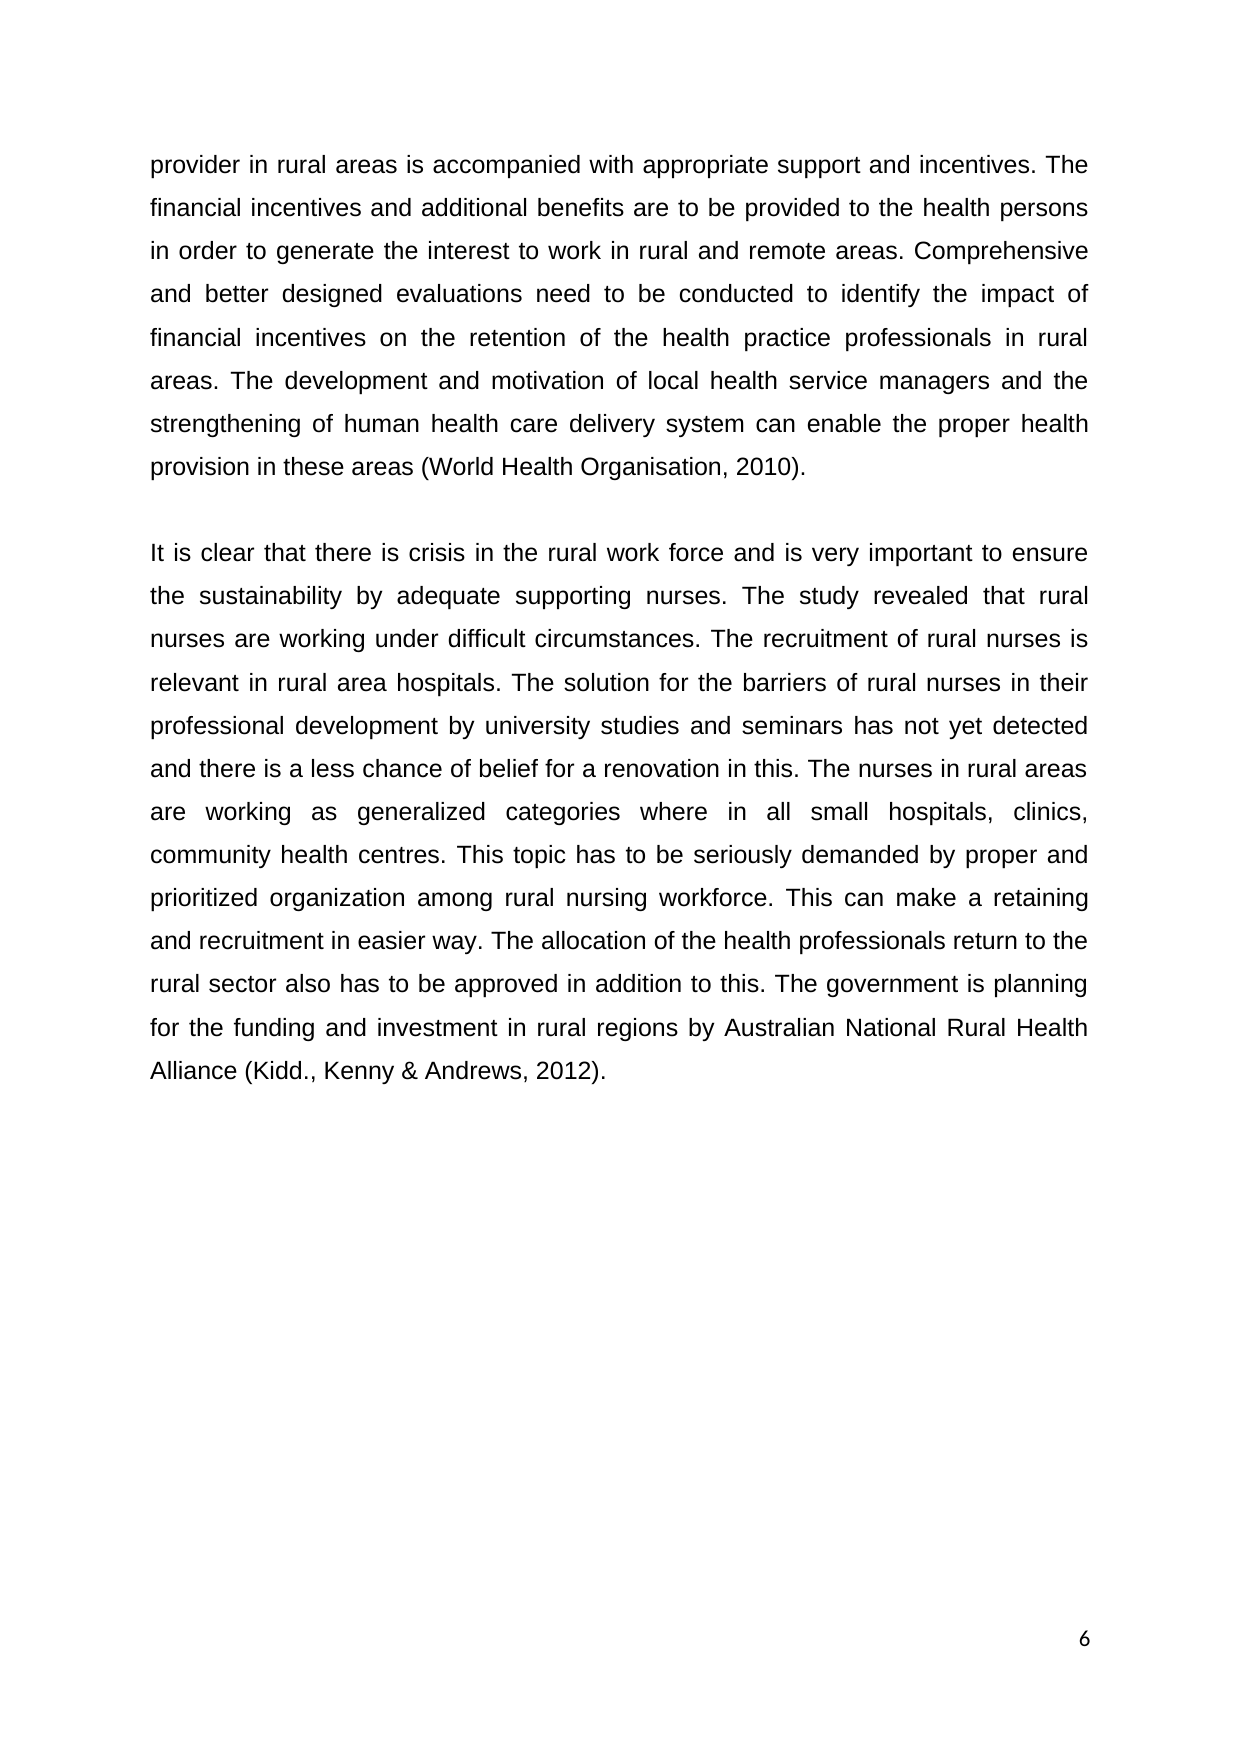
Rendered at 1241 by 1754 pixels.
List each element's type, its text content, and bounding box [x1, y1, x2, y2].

text It is clear that there is crisis in the rural work force and is very important to ensure the sustainability by adequate supporting nurses. The study revealed that rural nurses are working under difficult circumstances. The recruitment of rural nurses is relevant in rural area hospitals. The solution for the barriers of rural nurses in their professional development by university studies and seminars has not yet detected and there is a less chance of belief for a renovation in this. The nurses in rural areas are working as generalized categories where in all small hospitals, clinics, community health centres. This topic has to be seriously demanded by proper and prioritized organization among rural nursing workforce. This can make a retaining and recruitment in easier way. The allocation of the health professionals return to the rural sector also has to be approved in addition to this. The government is planning for the funding and investment in rural regions by Australian National Rural Health Alliance (Kidd., Kenny & Andrews, 2012). [150, 538, 1090, 1084]
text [150, 150, 1090, 481]
